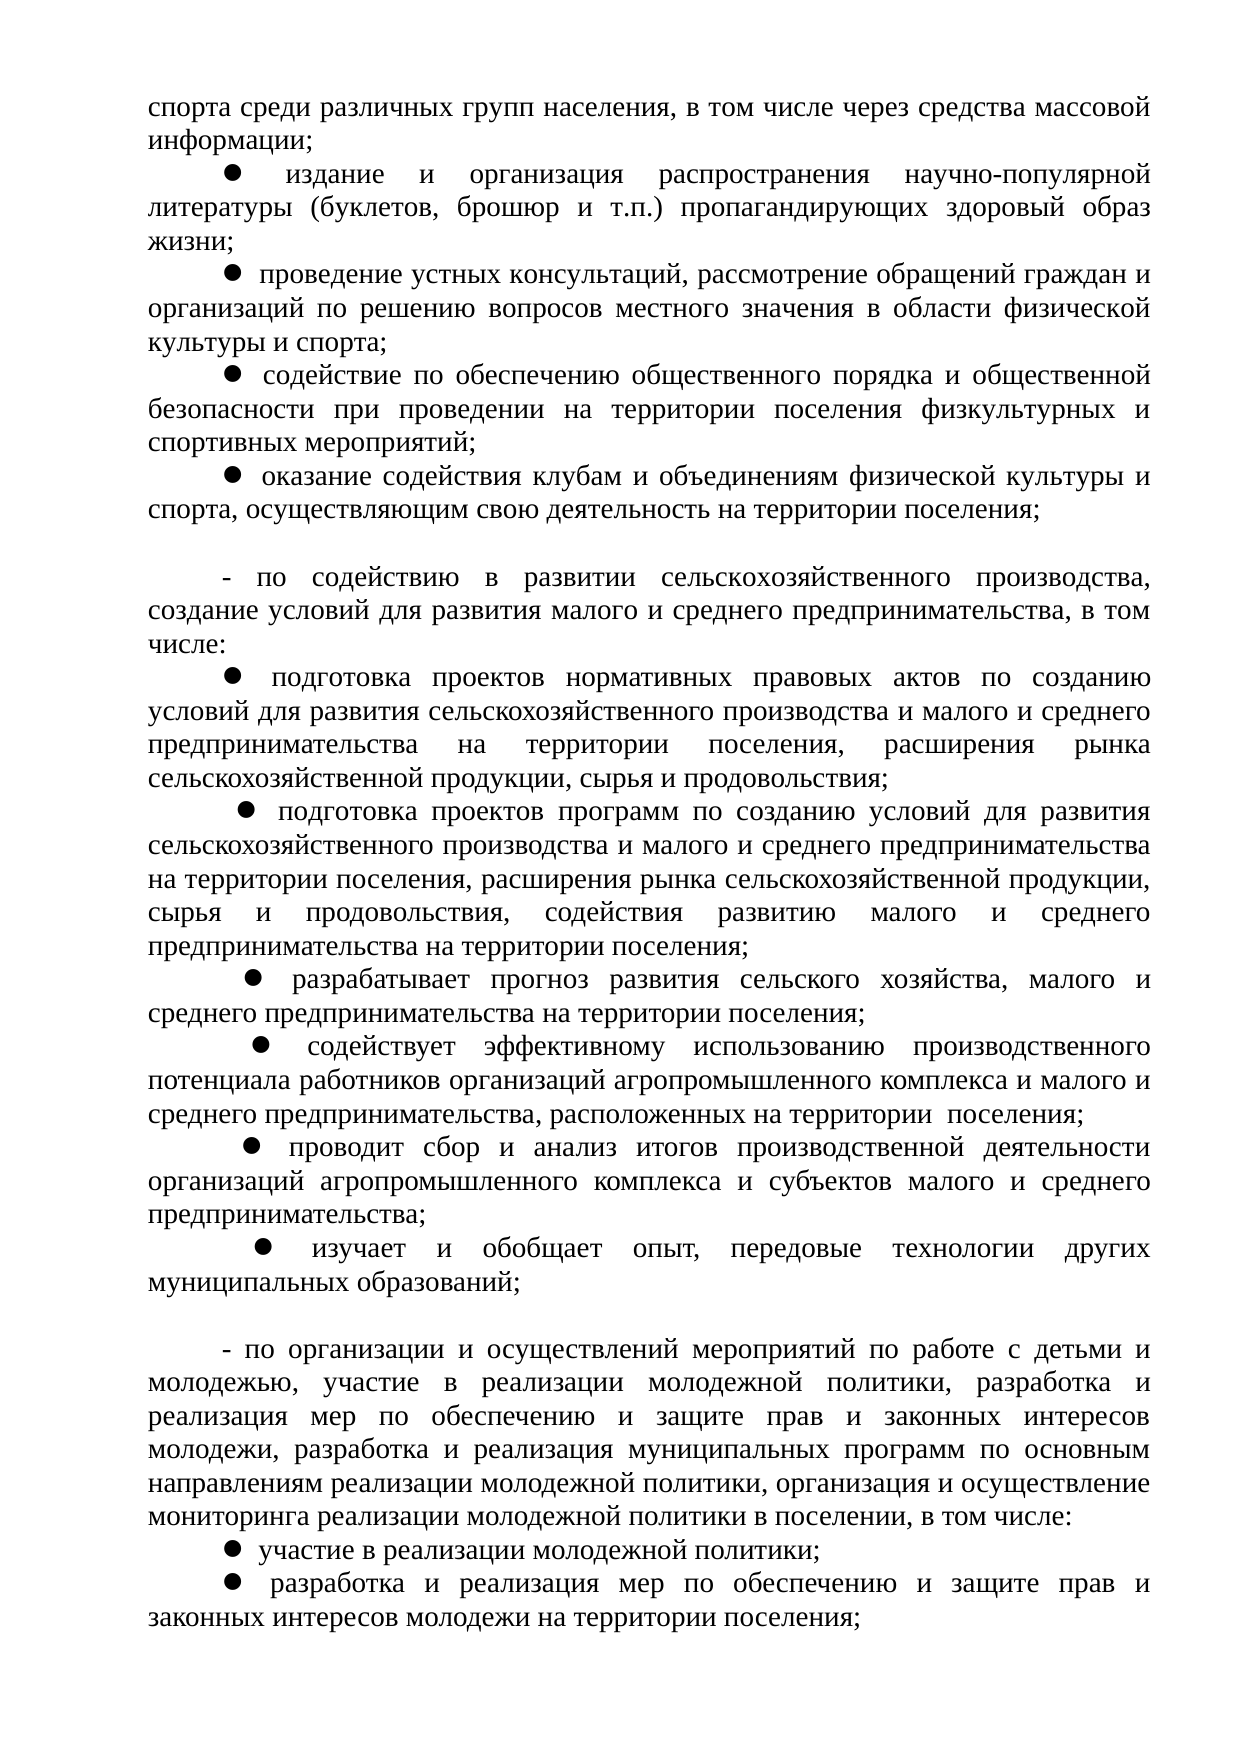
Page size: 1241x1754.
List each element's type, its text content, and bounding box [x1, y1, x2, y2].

text подготовка проектов нормативных правовых актов по созданию условий для развития сельскохозяйственного производства и малого и среднего предпринимательства на территории поселения, расширения рынка сельскохозяйственной продукции, сырья и продовольствия; [148, 659, 1152, 793]
text участие в реализации молодежной политики; [148, 1532, 1152, 1566]
text подготовка проектов программ по созданию условий для развития сельскохозяйственного производства и малого и среднего предпринимательства на территории поселения, расширения рынка сельскохозяйственной продукции, сырья и продовольствия, содействия развитию малого и среднего предпринимательства на территории поселения; [148, 793, 1152, 961]
text содействует эффективному использованию производственного потенциала работников организаций агропромышленного комплекса и малого и среднего предпринимательства, расположенных на территории поселения; [148, 1028, 1152, 1129]
text изучает и обобщает опыт, передовые технологии других муниципальных образований; [148, 1230, 1152, 1297]
text издание и организация распространения научно-популярной литературы (буклетов, брошюр и т.п.) пропагандирующих здоровый образ жизни; [148, 156, 1152, 256]
text проведение устных консультаций, рассмотрение обращений граждан и организаций по решению вопросов местного значения в области физической культуры и спорта; [148, 256, 1152, 357]
text содействие по обеспечению общественного порядка и общественной безопасности при проведении на территории поселения физкультурных и спортивных мероприятий; [148, 357, 1152, 458]
text проводит сбор и анализ итогов производственной деятельности организаций агропромышленного комплекса и субъектов малого и среднего предпринимательства; [148, 1129, 1152, 1230]
text - по организации и осуществлений мероприятий по работе с детьми и молодежью, участие в реализации молодежной политики, разработка и реализация мер по обеспечению и защите прав и законных интересов молодежи, разработка и реализация муниципальных программ по основным направлениям реализации молодежной политики, организация и осуществление мониторинга реализации молодежной политики в поселении, в том числе: [148, 1331, 1152, 1532]
text оказание содействия клубам и объединениям физической культуры и спорта, осуществляющим свою деятельность на территории поселения; [148, 458, 1152, 525]
text - по содействию в развитии сельскохозяйственного производства, создание условий для развития малого и среднего предпринимательства, в том числе: [148, 559, 1152, 659]
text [148, 89, 1152, 156]
text разработка и реализация мер по обеспечению и защите прав и законных интересов молодежи на территории поселения; [148, 1566, 1152, 1633]
text разрабатывает прогноз развития сельского хозяйства, малого и среднего предпринимательства на территории поселения; [148, 961, 1152, 1028]
